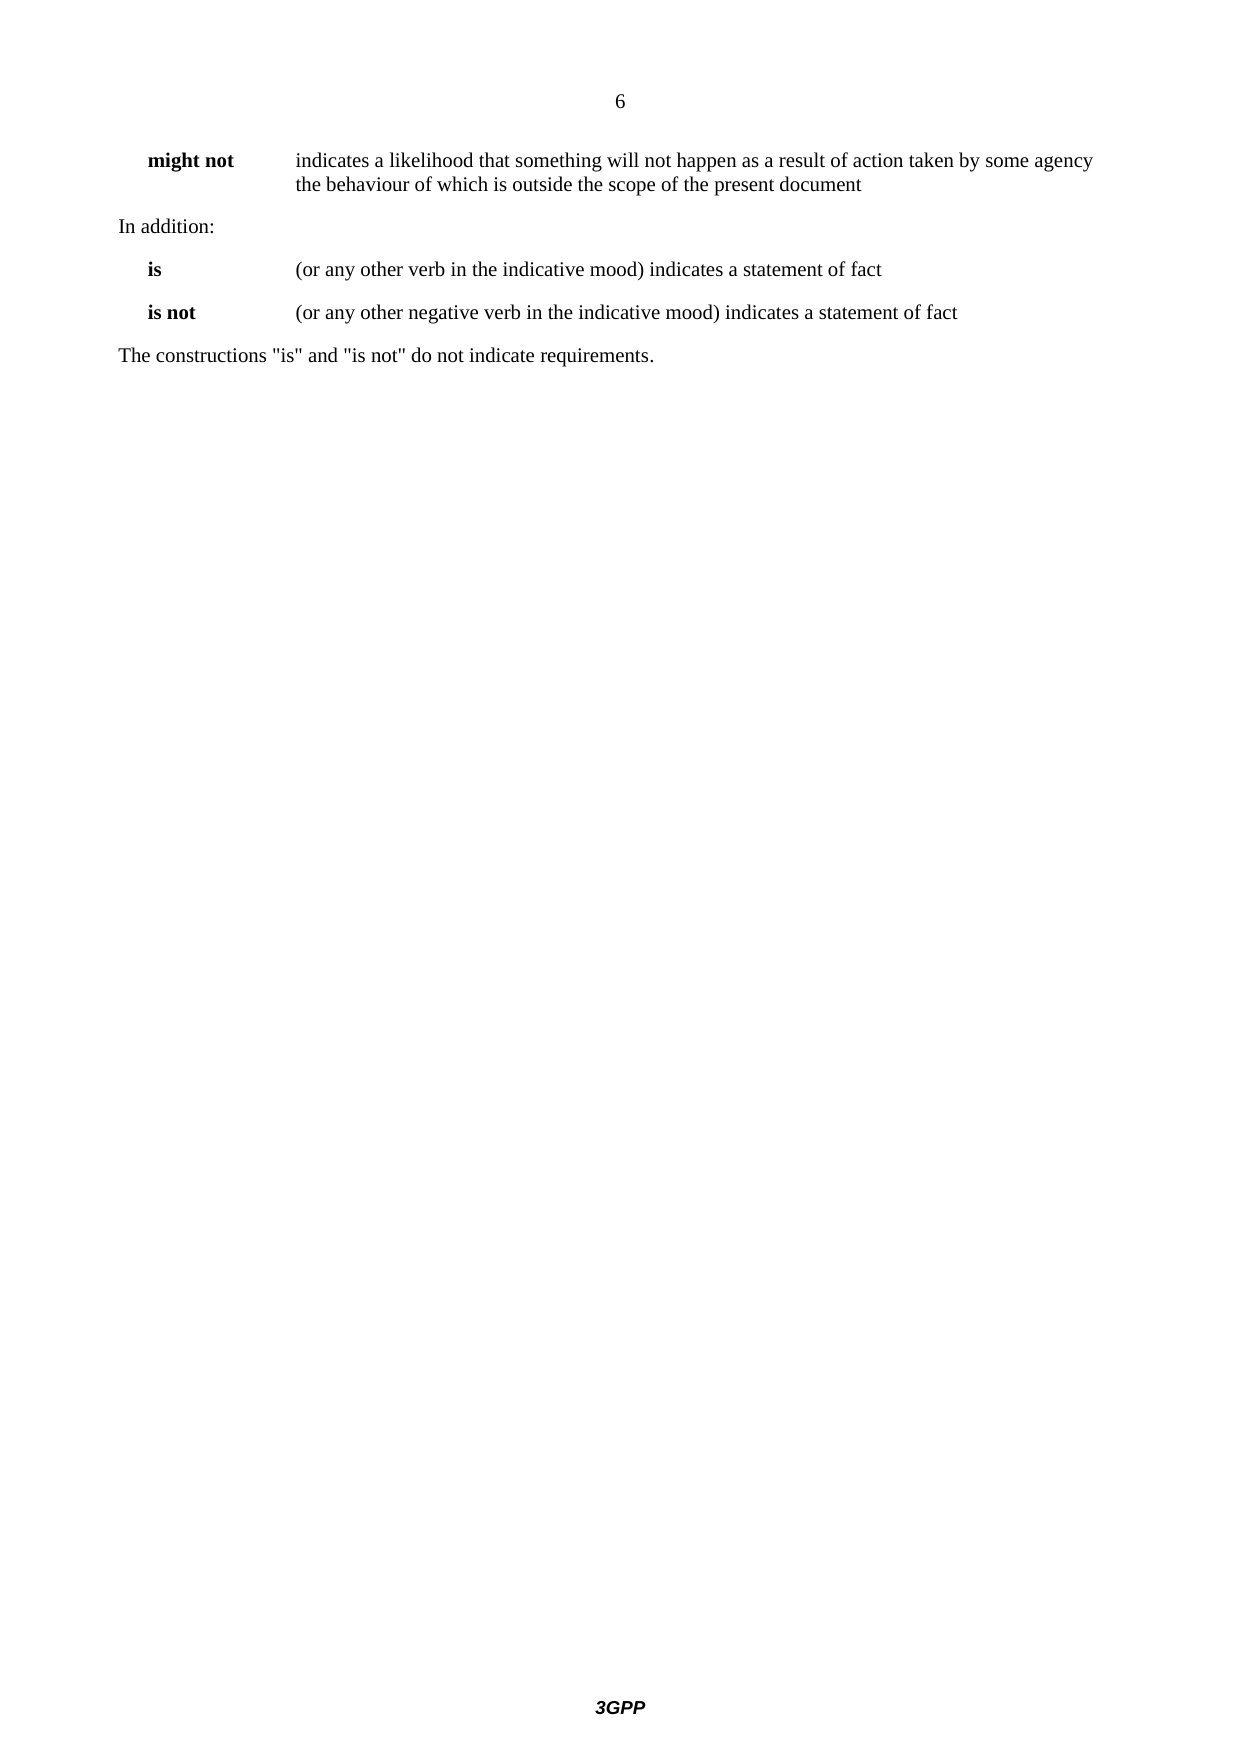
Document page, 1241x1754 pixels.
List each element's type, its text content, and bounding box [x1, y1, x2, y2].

text The constructions "is" and "is not" do not indicate requirements. [118, 343, 1122, 367]
text might not indicates a likelihood that something will not happen as a result of action taken by some agency the behaviour of which is outside the scope of the present document [148, 147, 1122, 196]
text is (or any other verb in the indicative mood) indicates a statement of fact [148, 257, 1122, 281]
text In addition: [118, 214, 1122, 238]
text is not (or any other negative verb in the indicative mood) indicates a statement of fact [148, 300, 1122, 324]
